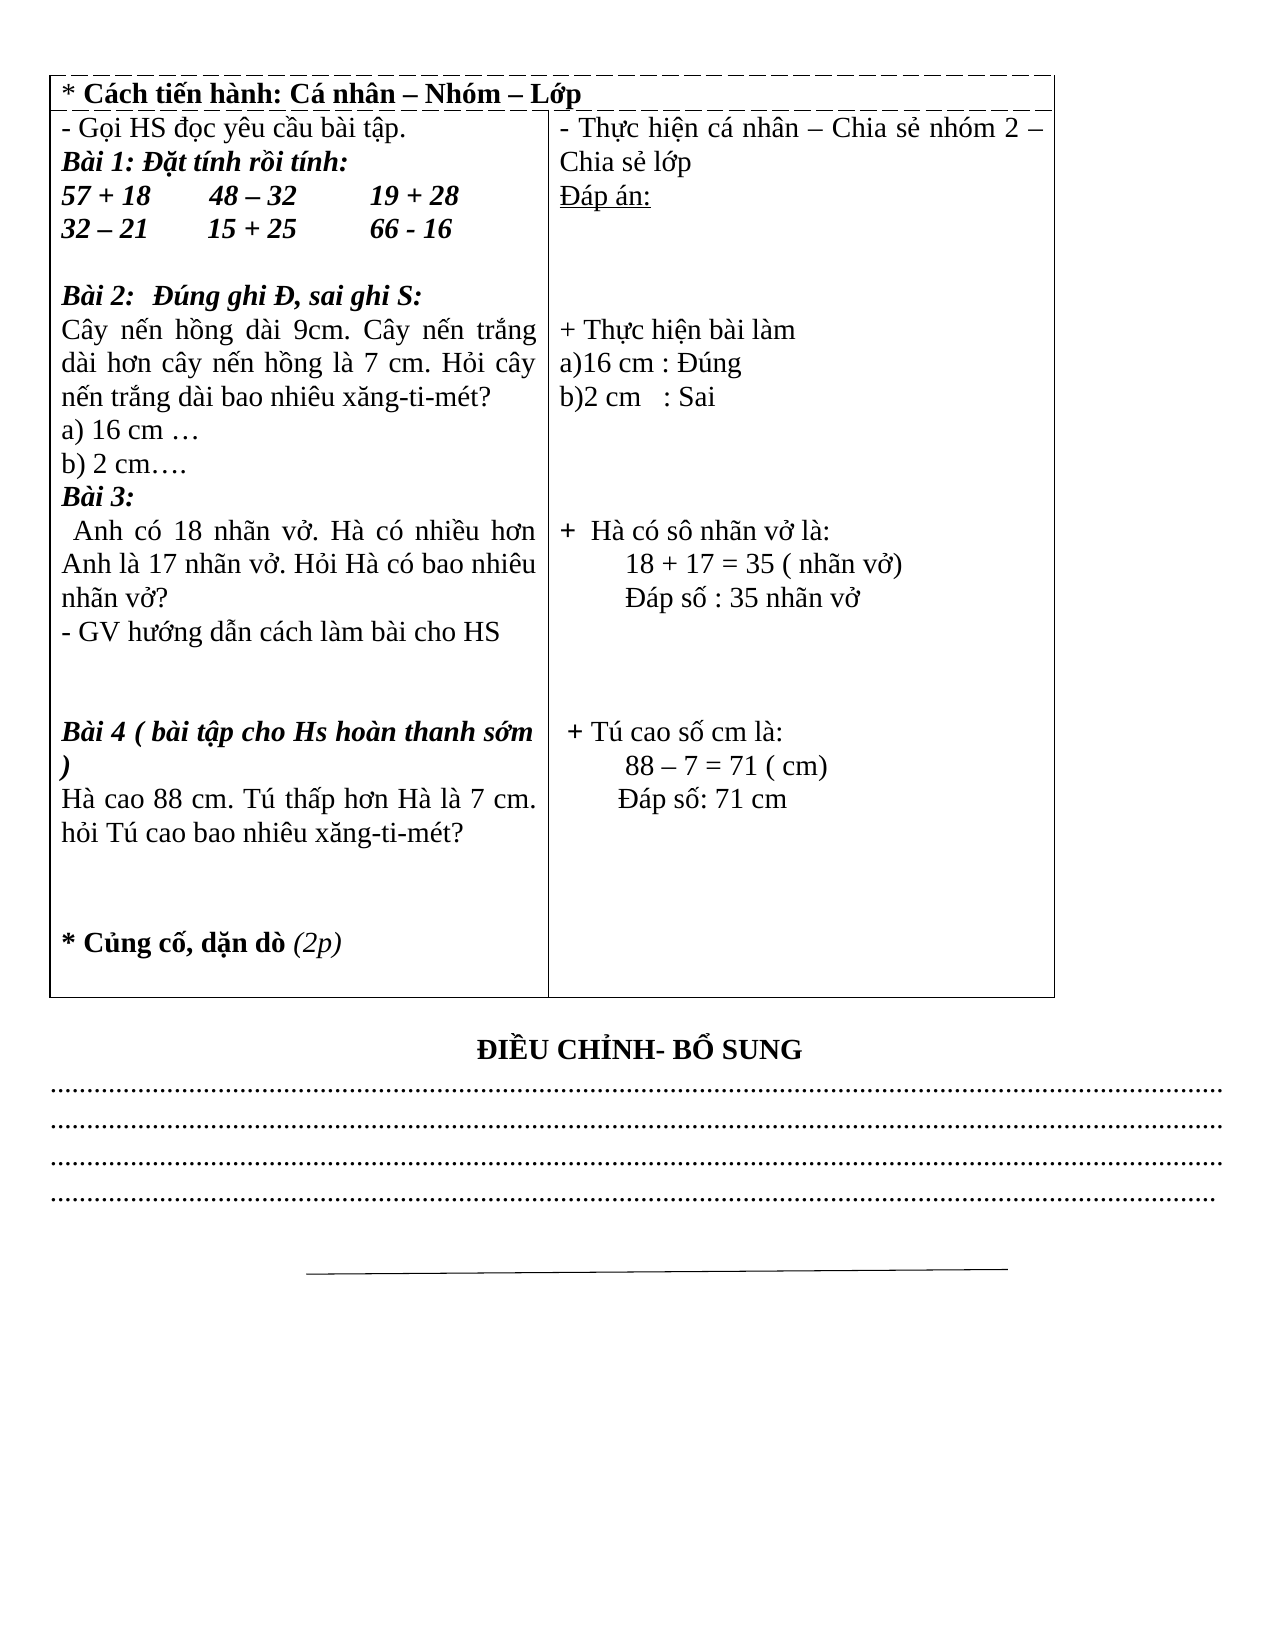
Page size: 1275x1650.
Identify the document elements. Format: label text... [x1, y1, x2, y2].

table_cell - Thực hiện cá nhân – Chia sẻ nhóm 2 – Chia sẻ lớp Đáp án: + Thực hiện bài làm a)16 cm : Đúng b)2 cm : Sai + Hà có sô nhãn vở là: 18 + 17 = 35 ( nhãn vở) Đáp số : 35 nhãn vở + Tú cao số cm là: 88 – 7 = 71 ( cm) Đáp số: 71 cm [549, 110, 1054, 997]
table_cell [51, 75, 1054, 109]
text ................................................................................................................................................................................................................................................................................................................................................................................................................................................................................................................................................................................................................................................................... [49, 1065, 1230, 1207]
text ĐIỀU CHỈNH- BỔ SUNG [49, 1032, 1230, 1065]
table_cell - Gọi HS đọc yêu cầu bài tập. Bài 1: Đặt tính rồi tính: 57 + 18 48 – 32 19 + 28 32 – 21 15 + 25 66 - 16 Bài 2: Đúng ghi Đ, sai ghi S: Cây nến hồng dài 9cm. Cây nến trắng dài hơn cây nến hồng là 7 cm. Hỏi cây nến trắng dài bao nhiêu xăng-ti-mét? a) 16 cm … b) 2 cm…. Bài 3: Anh có 18 nhãn vở. Hà có nhiều hơn Anh là 17 nhãn vở. Hỏi Hà có bao nhiêu nhãn vở? - GV hướng dẫn cách làm bài cho HS Bài 4 ( bài tập cho Hs hoàn thanh sớm ) Hà cao 88 cm. Tú thấp hơn Hà là 7 cm. hỏi Tú cao bao nhiêu xăng-ti-mét? * Củng cố, dặn dò (2p) [51, 110, 548, 997]
